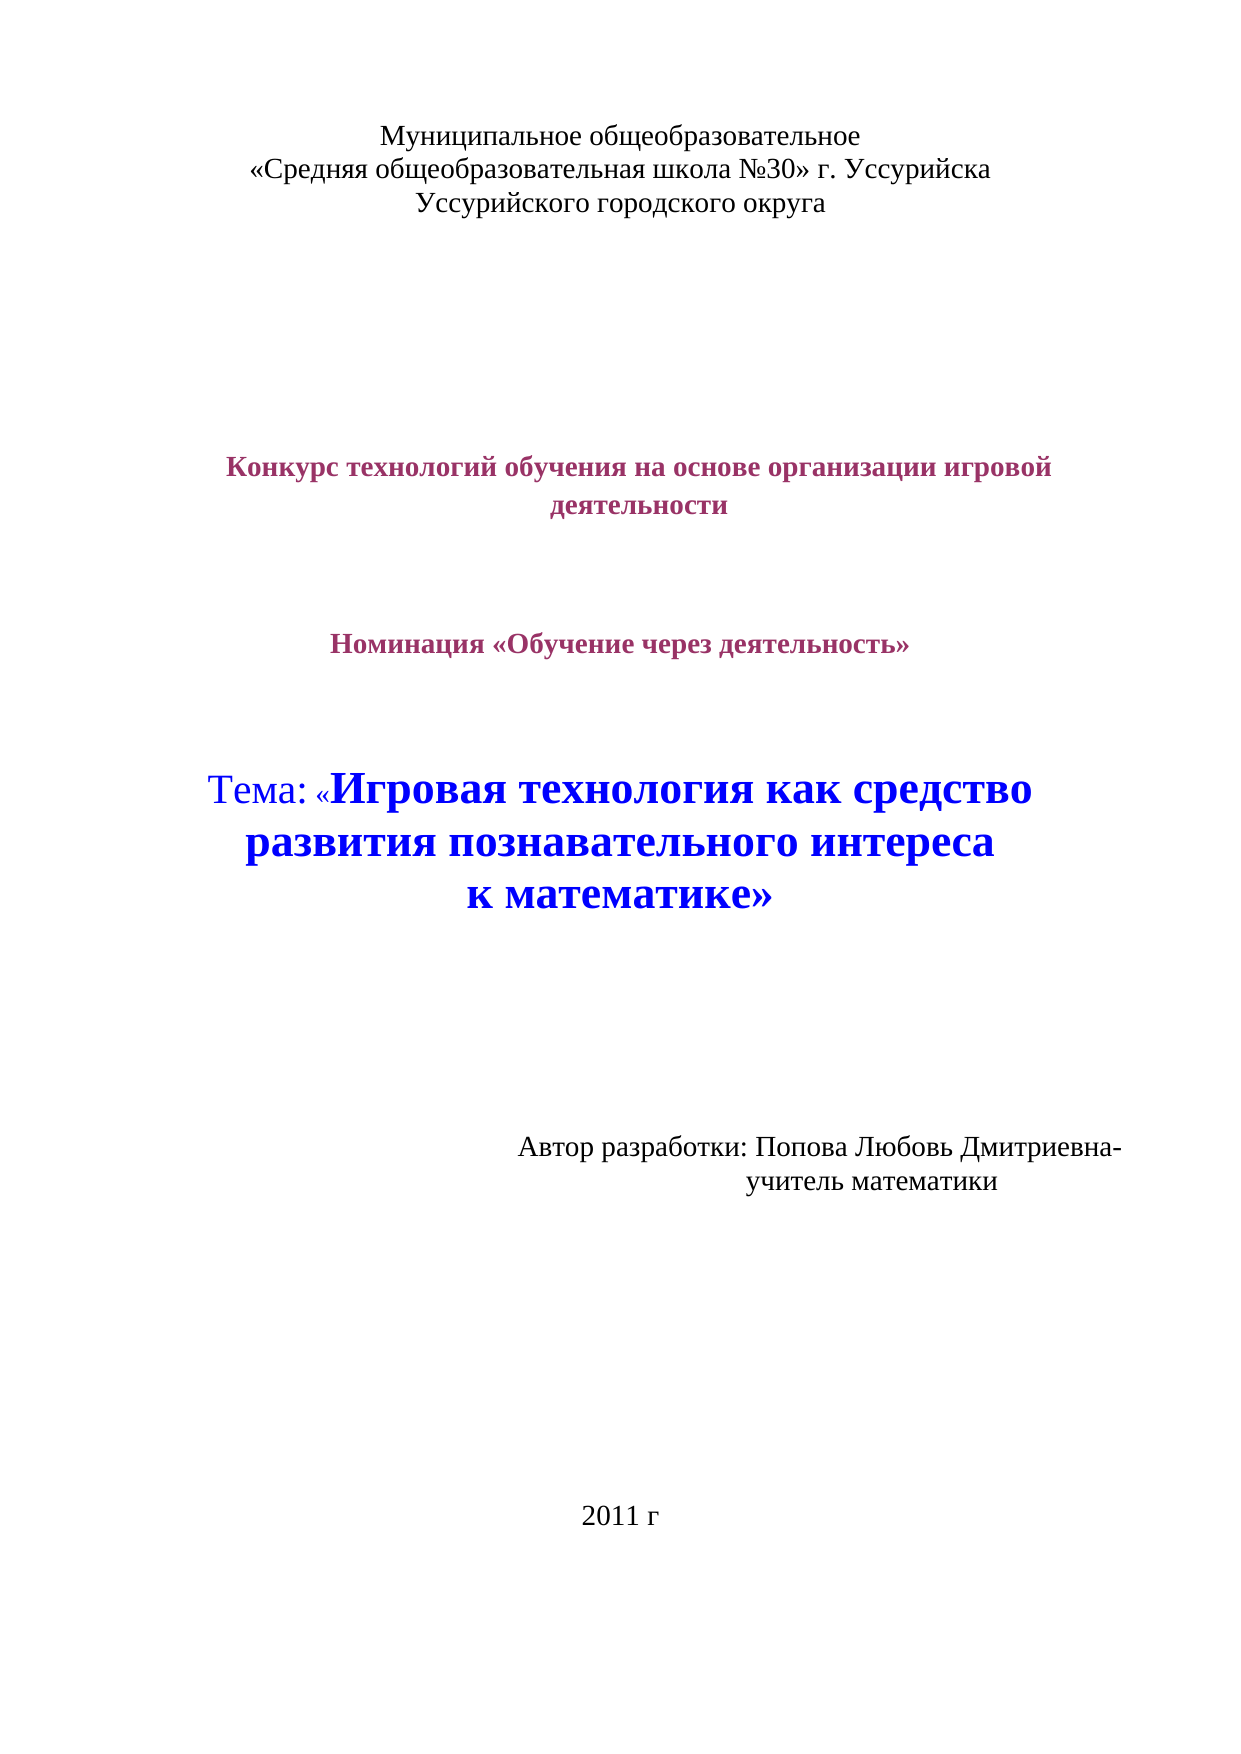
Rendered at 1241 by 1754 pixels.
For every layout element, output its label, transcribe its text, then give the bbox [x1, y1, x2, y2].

text Уссурийского городского округа [118, 185, 1122, 219]
text «Средняя общеобразовательная школа №30» г. Уссурийска [118, 152, 1122, 185]
text Автор разработки: Попова Любовь Дмитриевна- [118, 1129, 1122, 1163]
text 2011 г [118, 1498, 1122, 1532]
text Муниципальное общеобразовательное [118, 118, 1122, 152]
text к математике» [118, 866, 1122, 919]
text Номинация «Обучение через деятельность» [118, 626, 1122, 660]
list Конкурс технологий обучения на основе организации игровой деятельности [156, 449, 1122, 521]
text учитель математики [118, 1163, 1122, 1197]
text Тема: «Игровая технология как средство развития познавательного интереса [118, 761, 1122, 866]
